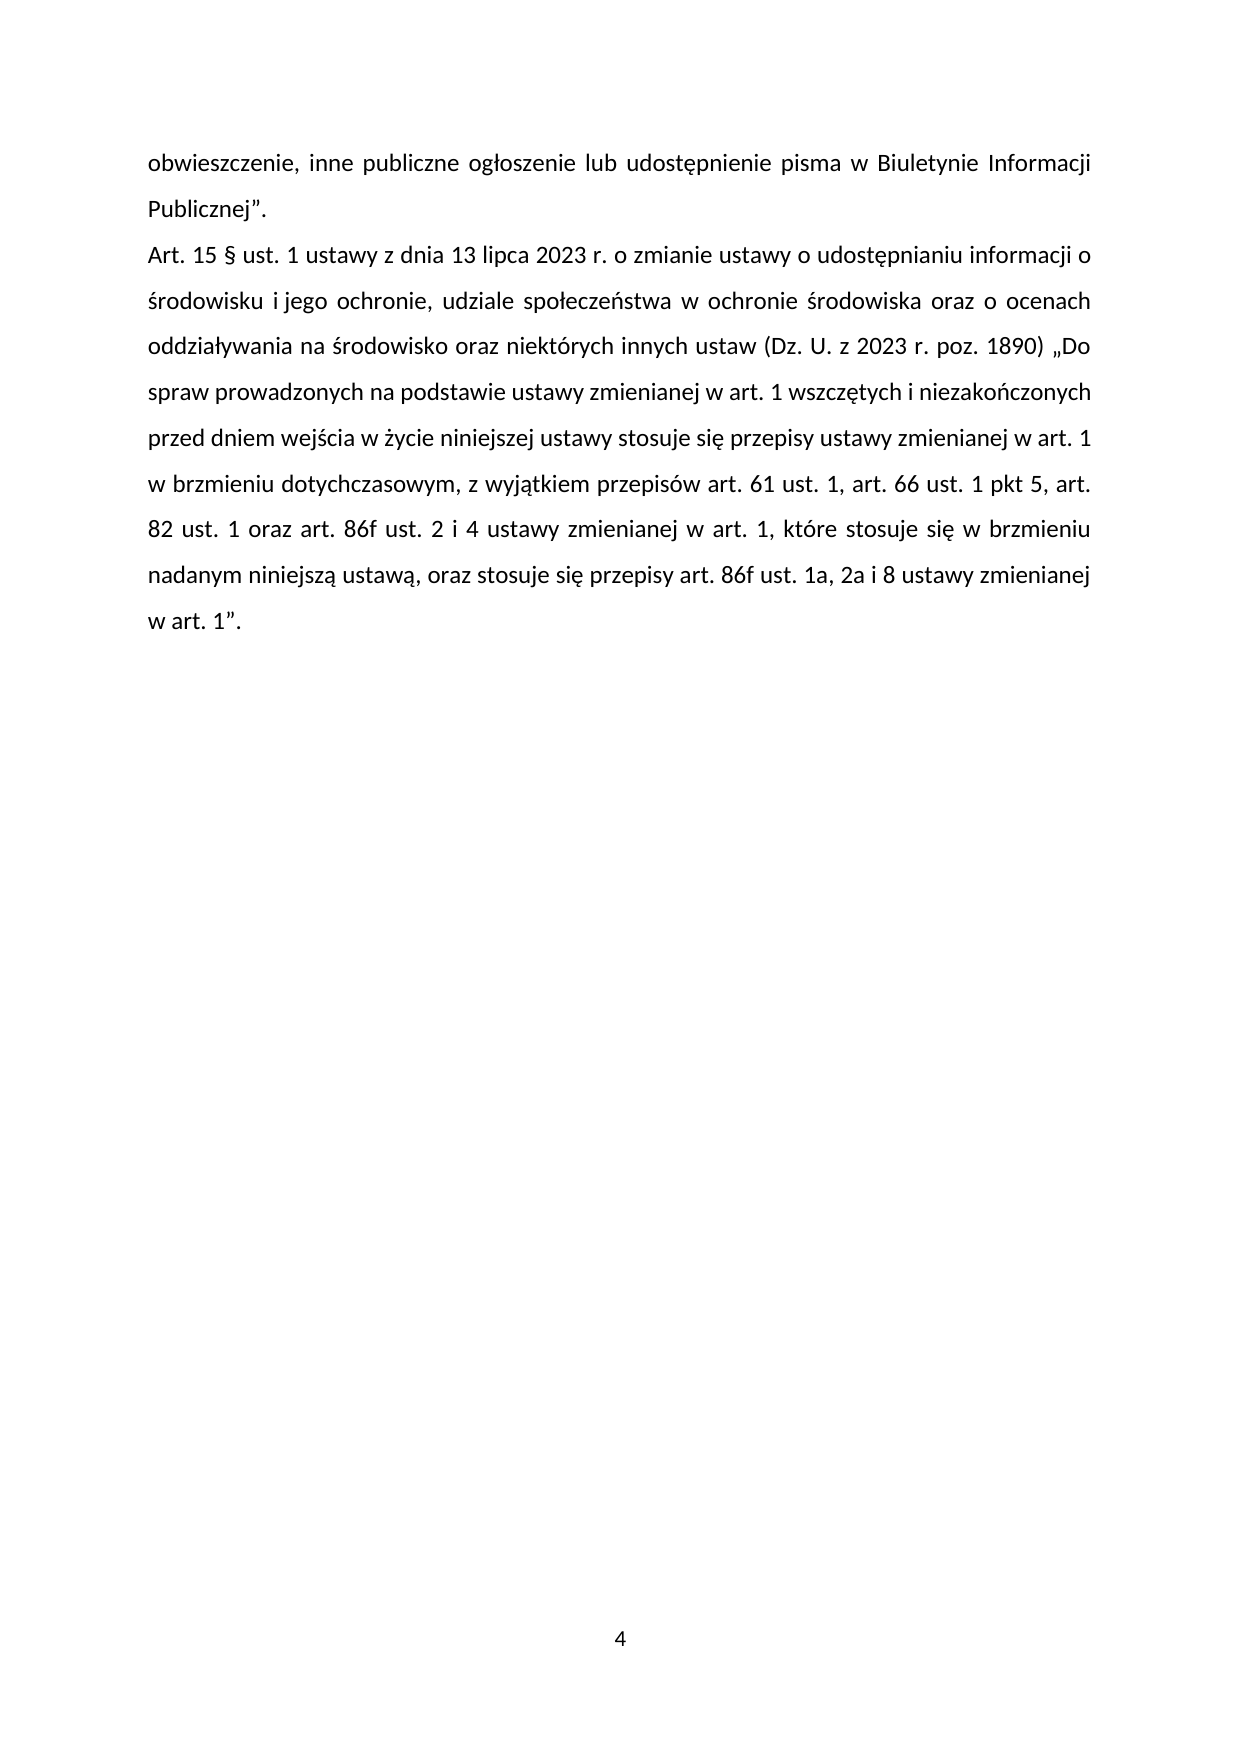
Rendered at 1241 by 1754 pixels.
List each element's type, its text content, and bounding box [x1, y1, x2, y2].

text Art. 15 § ust. 1 ustawy z dnia 13 lipca 2023 r. o zmianie ustawy o udostępnianiu informacji o środowisku i jego ochronie, udziale społeczeństwa w ochronie środowiska oraz o ocenach oddziaływania na środowisko oraz niektórych innych ustaw (Dz. U. z 2023 r. poz. 1890) „Do spraw prowadzonych na podstawie ustawy zmienianej w art. 1 wszczętych i niezakończonych przed dniem wejścia w życie niniejszej ustawy stosuje się przepisy ustawy zmienianej w art. 1 w brzmieniu dotychczasowym, z wyjątkiem przepisów art. 61 ust. 1, art. 66 ust. 1 pkt 5, art. 82 ust. 1 oraz art. 86f ust. 2 i 4 ustawy zmienianej w art. 1, które stosuje się w brzmieniu nadanym niniejszą ustawą, oraz stosuje się przepisy art. 86f ust. 1a, 2a i 8 ustawy zmienianej w art. 1”. [148, 239, 1093, 635]
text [148, 148, 1093, 224]
